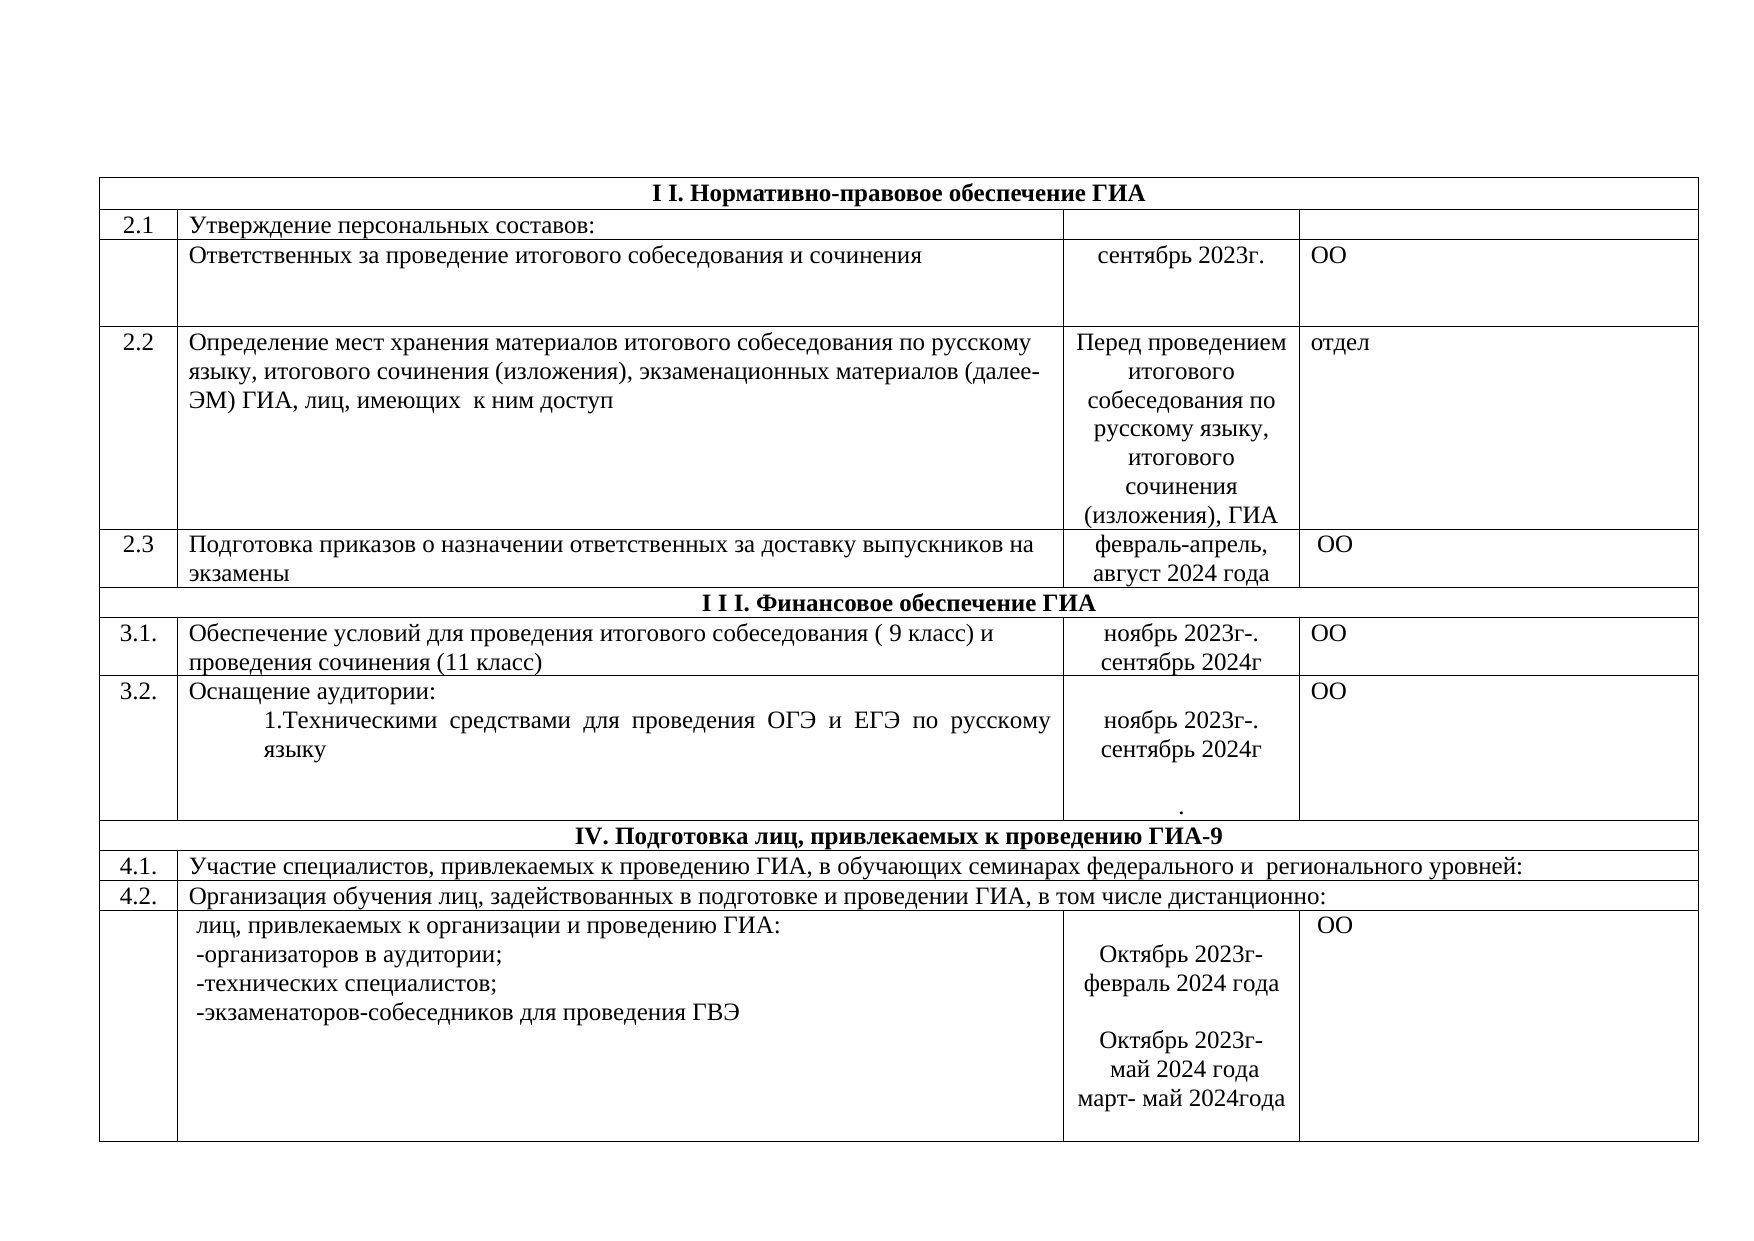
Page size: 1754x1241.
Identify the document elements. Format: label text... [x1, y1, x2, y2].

table_cell [100, 911, 177, 1141]
table_cell Оснащение аудитории: 1.Техническими средствами для проведения ОГЭ и ЕГЭ по русскому языку [178, 676, 1063, 820]
table_cell 2.3 [100, 530, 177, 587]
table_cell [1300, 210, 1698, 239]
table_cell I I I. Финансовое обеспечение ГИА [100, 588, 1698, 617]
table_cell 4.1. [100, 851, 177, 880]
table_cell Организация обучения лиц, задействованных в подготовке и проведении ГИА, в том числе дистанционно: [178, 881, 1698, 909]
table_cell ОО [1300, 240, 1698, 326]
table_cell 4.2. [100, 881, 177, 909]
table_cell ОО [1300, 618, 1698, 675]
table_cell IV. Подготовка лиц, привлекаемых к проведению ГИА-9 [100, 821, 1698, 850]
table_cell Утверждение персональных составов: [178, 210, 1063, 239]
table_cell Обеспечение условий для проведения итогового собеседования ( 9 класс) и проведения сочинения (11 класс) [178, 618, 1063, 675]
table_cell 2.2 [100, 327, 177, 528]
table_cell Определение мест хранения материалов итогового собеседования по русскому языку, итогового сочинения (изложения), экзаменационных материалов (далее-ЭМ) ГИА, лиц, имеющих к ним доступ [178, 327, 1063, 528]
table_cell Подготовка приказов о назначении ответственных за доставку выпускников на экзамены [178, 530, 1063, 587]
table_cell ОО [1300, 911, 1698, 1141]
table_cell сентябрь 2023г. [1064, 240, 1299, 326]
table_cell ОО [1300, 676, 1698, 820]
table_cell февраль-апрель, август 2024 года [1064, 530, 1299, 587]
table_cell ноябрь 2023г-. сентябрь 2024г [1064, 618, 1299, 675]
table_cell ноябрь 2023г-. сентябрь 2024г . [1064, 676, 1299, 820]
table_cell Октябрь 2023г- февраль 2024 года Октябрь 2023г- май 2024 года март- май 2024года [1064, 911, 1299, 1141]
table_cell Перед проведением итогового собеседования по русскому языку, итогового сочинения (изложения), ГИА [1064, 327, 1299, 528]
table_cell [100, 240, 177, 326]
table_cell ОО [1300, 530, 1698, 587]
table_cell лиц, привлекаемых к организации и проведению ГИА: -организаторов в аудитории; -технических специалистов; -экзаменаторов-собеседников для проведения ГВЭ [178, 911, 1063, 1141]
table_cell 3.2. [100, 676, 177, 820]
table_cell Ответственных за проведение итогового собеседования и сочинения [178, 240, 1063, 326]
table_cell 3.1. [100, 618, 177, 675]
table_cell 2.1 [100, 210, 177, 239]
table_cell Участие специалистов, привлекаемых к проведению ГИА, в обучающих семинарах федерального и регионального уровней: [178, 851, 1698, 880]
table_cell I I. Нормативно-правовое обеспечение ГИА [100, 178, 1698, 209]
table_cell [1064, 210, 1299, 239]
table_cell отдел [1300, 327, 1698, 528]
